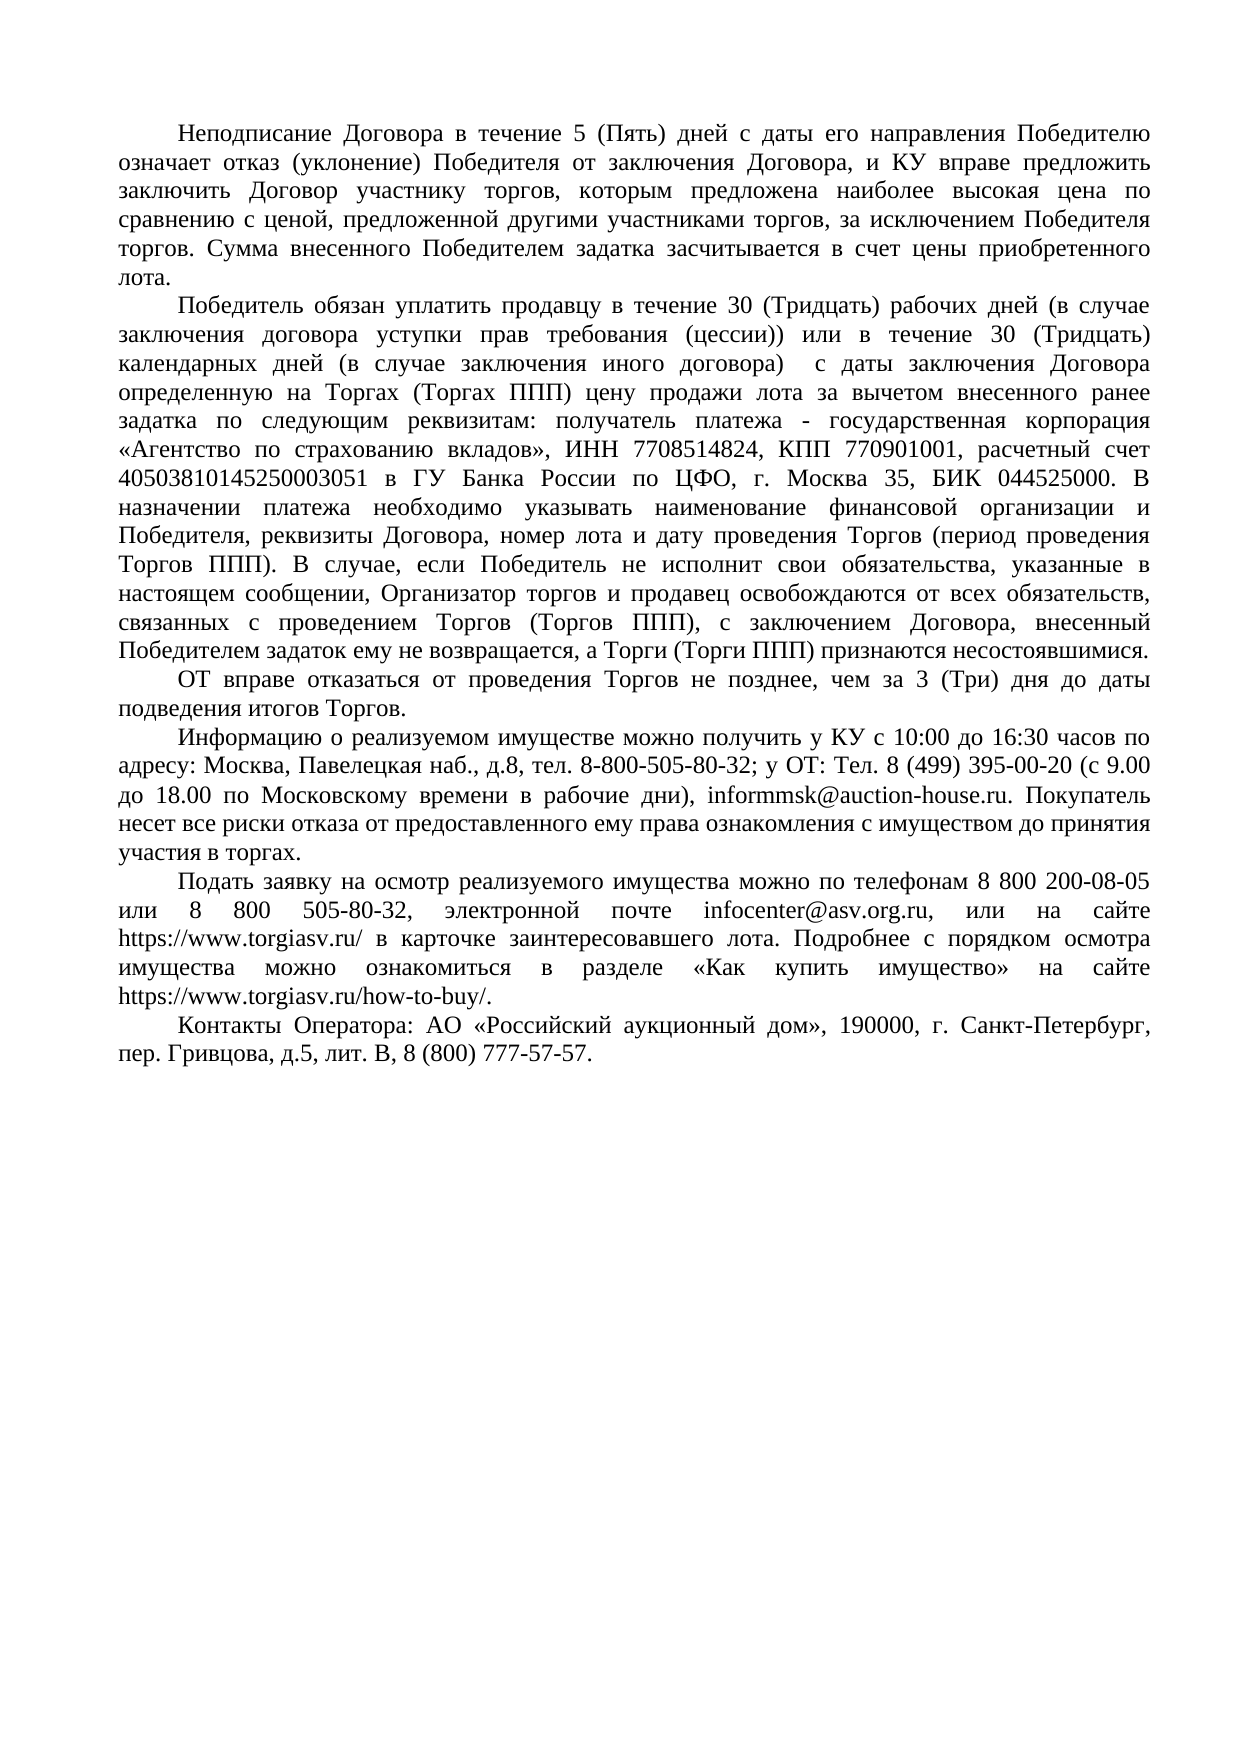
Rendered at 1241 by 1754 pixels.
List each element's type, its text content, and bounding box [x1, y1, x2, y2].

text Подать заявку на осмотр реализуемого имущества можно по телефонам 8 800 200-08-05 или 8 800 505-80-32, электронной почте infocenter@asv.org.ru, или на сайте https://www.torgiasv.ru/ в карточке заинтересовавшего лота. Подробнее с порядком осмотра имущества можно ознакомиться в разделе «Как купить имущество» на сайте https://www.torgiasv.ru/how-to-buy/. [118, 866, 1151, 1010]
text Неподписание Договора в течение 5 (Пять) дней с даты его направления Победителю означает отказ (уклонение) Победителя от заключения Договора, и КУ вправе предложить заключить Договор участнику торгов, которым предложена наиболее высокая цена по сравнению с ценой, предложенной другими участниками торгов, за исключением Победителя торгов. Сумма внесенного Победителем задатка засчитывается в счет цены приобретенного лота. [118, 118, 1151, 291]
text Информацию о реализуемом имуществе можно получить у КУ с 10:00 до 16:30 часов по адресу: Москва, Павелецкая наб., д.8, тел. 8-800-505-80-32; у ОТ: Тел. 8 (499) 395-00-20 (с 9.00 до 18.00 по Московскому времени в рабочие дни), informmsk@auction-house.ru. Покупатель несет все риски отказа от предоставленного ему права ознакомления с имуществом до принятия участия в торгах. [118, 722, 1151, 866]
text Победитель обязан уплатить продавцу в течение 30 (Тридцать) рабочих дней (в случае заключения договора уступки прав требования (цессии)) или в течение 30 (Тридцать) календарных дней (в случае заключения иного договора) с даты заключения Договора определенную на Торгах (Торгах ППП) цену продажи лота за вычетом внесенного ранее задатка по следующим реквизитам: получатель платежа - государственная корпорация «Агентство по страхованию вкладов», ИНН 7708514824, КПП 770901001, расчетный счет 40503810145250003051 в ГУ Банка России по ЦФО, г. Москва 35, БИК 044525000. В назначении платежа необходимо указывать наименование финансовой организации и Победителя, реквизиты Договора, номер лота и дату проведения Торгов (период проведения Торгов ППП). В случае, если Победитель не исполнит свои обязательства, указанные в настоящем сообщении, Организатор торгов и продавец освобождаются от всех обязательств, связанных с проведением Торгов (Торгов ППП), с заключением Договора, внесенный Победителем задаток ему не возвращается, а Торги (Торги ППП) признаются несостоявшимися. [118, 291, 1151, 664]
text Контакты Оператора: АО «Российский аукционный дом», 190000, г. Санкт-Петербург, пер. Гривцова, д.5, лит. В, 8 (800) 777-57-57. [118, 1010, 1151, 1067]
text ОТ вправе отказаться от проведения Торгов не позднее, чем за 3 (Три) дня до даты подведения итогов Торгов. [118, 664, 1151, 722]
